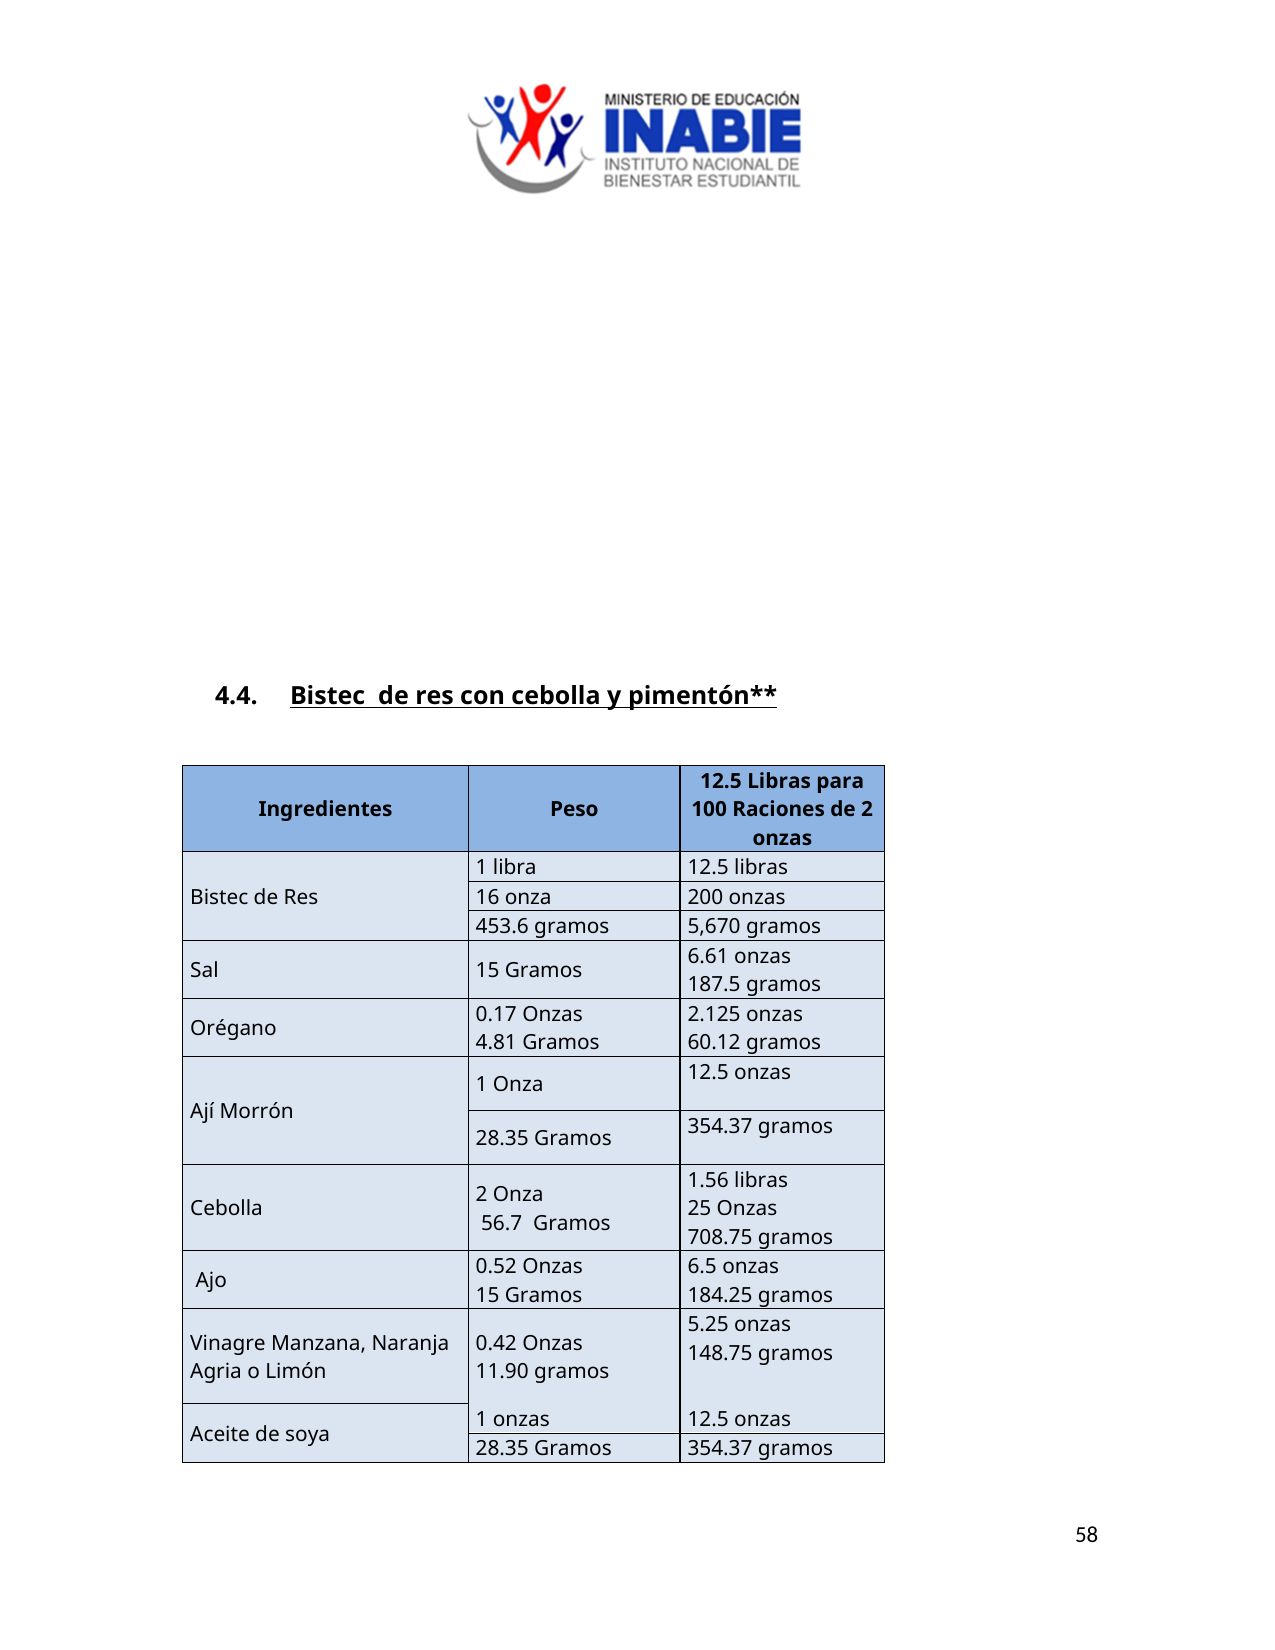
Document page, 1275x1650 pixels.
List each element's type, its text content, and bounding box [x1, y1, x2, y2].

table_cell Orégano [183, 999, 468, 1056]
table_cell 0.52 Onzas 15 Gramos [469, 1251, 679, 1308]
table_cell 453.6 gramos [469, 911, 679, 940]
table_cell Ajo [183, 1251, 468, 1308]
table_cell 5,670 gramos [681, 911, 884, 940]
table_cell 2.125 onzas 60.12 gramos [681, 999, 884, 1056]
table_cell 2 Onza 56.7 Gramos [469, 1165, 679, 1250]
table_cell 12.5 libras [681, 852, 884, 881]
table_cell 1 Onza [469, 1057, 679, 1110]
picture [467, 73, 808, 198]
table_cell 1 libra [469, 852, 679, 881]
table_cell Ají Morrón [183, 1057, 468, 1164]
table_cell Vinagre Manzana, Naranja Agria o Limón [183, 1309, 468, 1403]
table_cell Sal [183, 941, 468, 998]
table_cell Bistec de Res [183, 852, 468, 940]
table_cell 12.5 onzas [681, 1057, 884, 1110]
subtitle Bistec de res con cebolla y pimentón** [215, 678, 1098, 712]
table_header Ingredientes [183, 766, 468, 851]
table_cell Cebolla [183, 1165, 468, 1250]
table_cell 200 onzas [681, 882, 884, 910]
table_cell 28.35 Gramos [469, 1111, 679, 1164]
table_cell 6.61 onzas 187.5 gramos [681, 941, 884, 998]
table_cell 12.5 onzas [681, 1403, 884, 1432]
table_cell 16 onza [469, 882, 679, 910]
table_cell 1.56 libras 25 Onzas 708.75 gramos [681, 1165, 884, 1250]
table_cell 15 Gramos [469, 941, 679, 998]
table_cell 354.37 gramos [681, 1111, 884, 1164]
table_cell 28.35 Gramos [469, 1434, 679, 1462]
table_cell 0.42 Onzas 11.90 gramos [469, 1309, 679, 1403]
table_cell 354.37 gramos [681, 1434, 884, 1462]
table_header 12.5 Libras para 100 Raciones de 2 onzas [681, 766, 884, 851]
table_cell 5.25 onzas 148.75 gramos [681, 1309, 884, 1403]
table_cell 0.17 Onzas 4.81 Gramos [469, 999, 679, 1056]
table_cell 6.5 onzas 184.25 gramos [681, 1251, 884, 1308]
table_header Peso [469, 766, 679, 851]
table_cell Aceite de soya [183, 1404, 468, 1462]
table_cell 1 onzas [469, 1403, 679, 1432]
